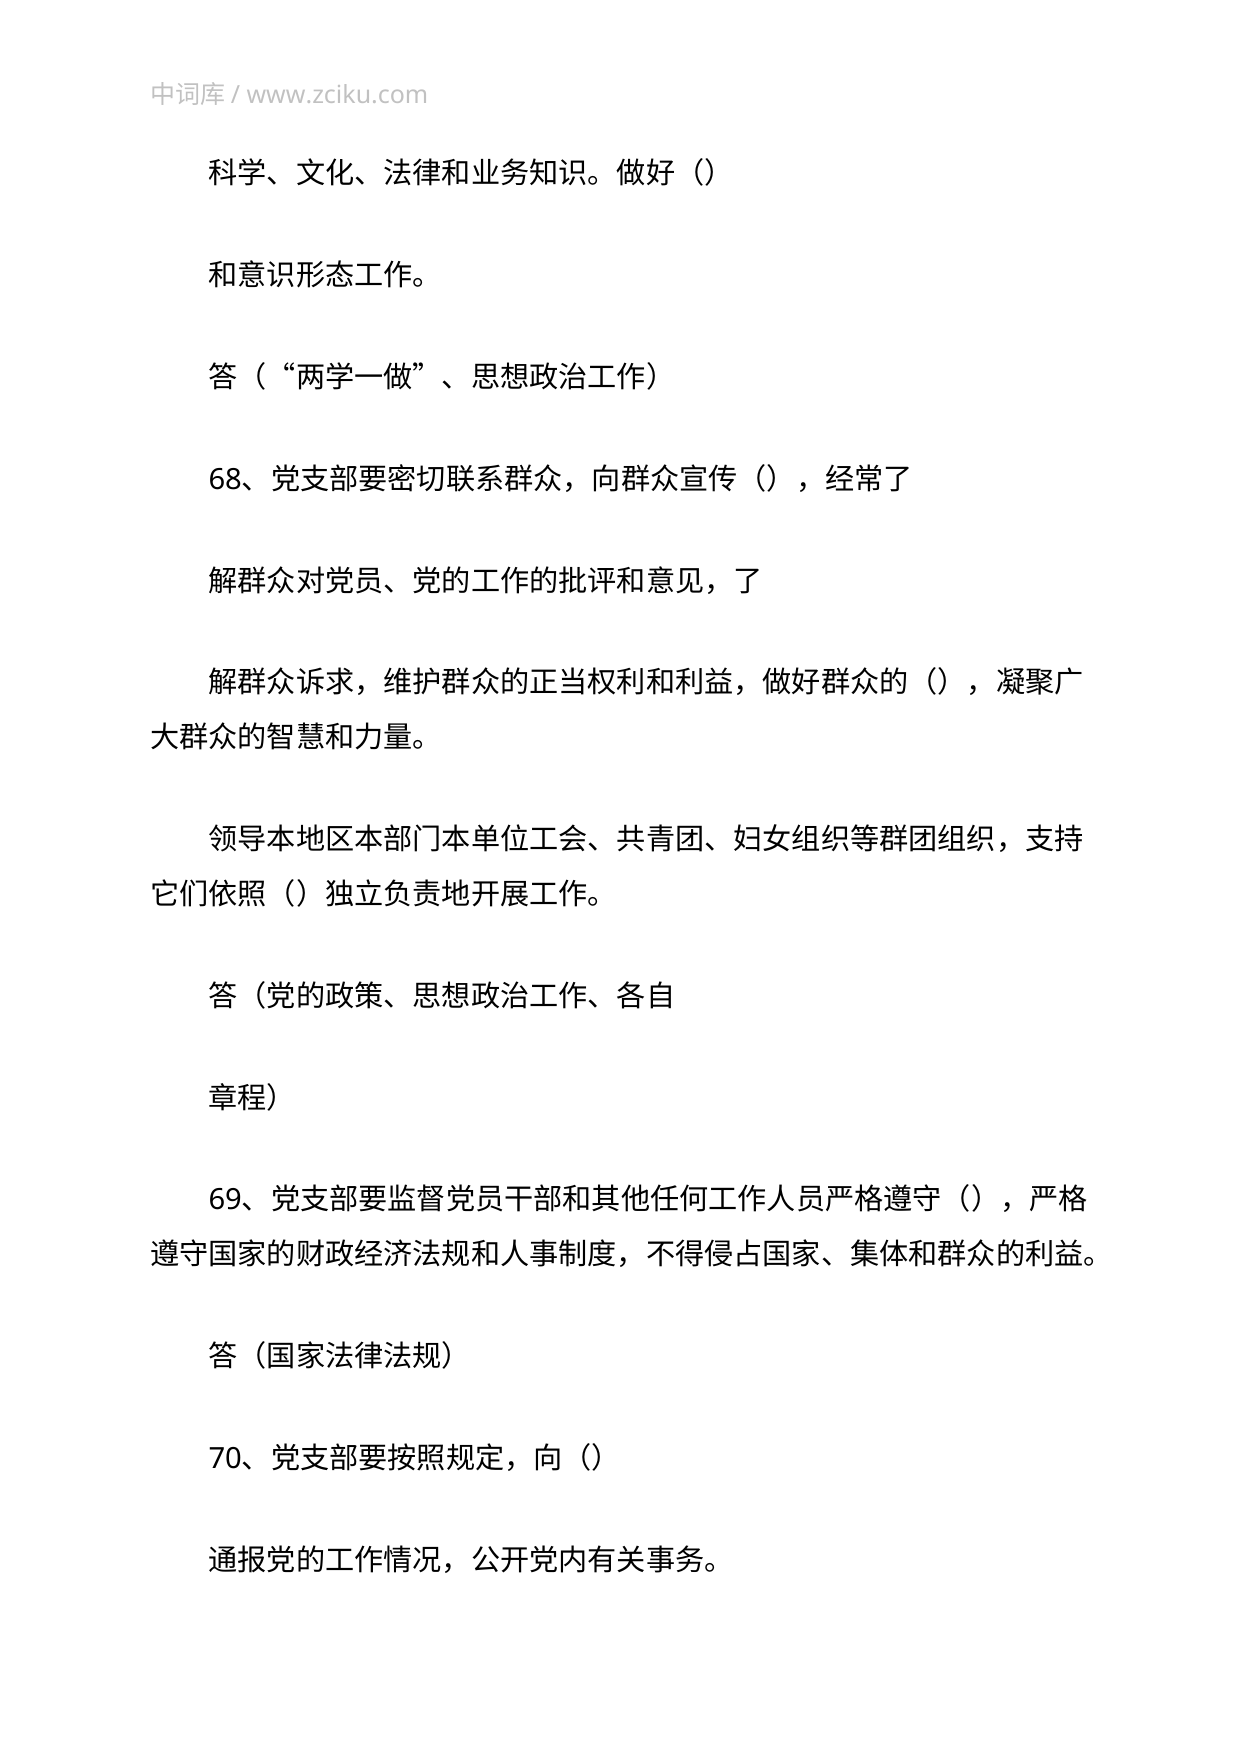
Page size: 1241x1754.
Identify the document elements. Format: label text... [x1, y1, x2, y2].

text 章程） [150, 1074, 1090, 1116]
text 68、党支部要密切联系群众，向群众宣传（），经常了 [150, 455, 1090, 498]
text 答（党的政策、思想政治工作、各自 [150, 972, 1090, 1015]
text 解群众诉求，维护群众的正当权利和利益，做好群众的（），凝聚广大群众的智慧和力量。 [150, 659, 1090, 756]
text 领导本地区本部门本单位工会、共青团、妇女组织等群团组织，支持它们依照（）独立负责地开展工作。 [150, 816, 1090, 913]
text 科学、文化、法律和业务知识。做好（） [150, 150, 1090, 192]
text 通报党的工作情况，公开党内有关事务。 [150, 1536, 1090, 1579]
text 答（“两学一做”、思想政治工作） [150, 353, 1090, 396]
text 解群众对党员、党的工作的批评和意见，了 [150, 557, 1090, 599]
text 答（国家法律法规） [150, 1333, 1090, 1375]
text 69、党支部要监督党员干部和其他任何工作人员严格遵守（），严格遵守国家的财政经济法规和人事制度，不得侵占国家、集体和群众的利益。 [150, 1176, 1090, 1273]
text 70、党支部要按照规定，向（） [150, 1434, 1090, 1477]
text 和意识形态工作。 [150, 252, 1090, 294]
